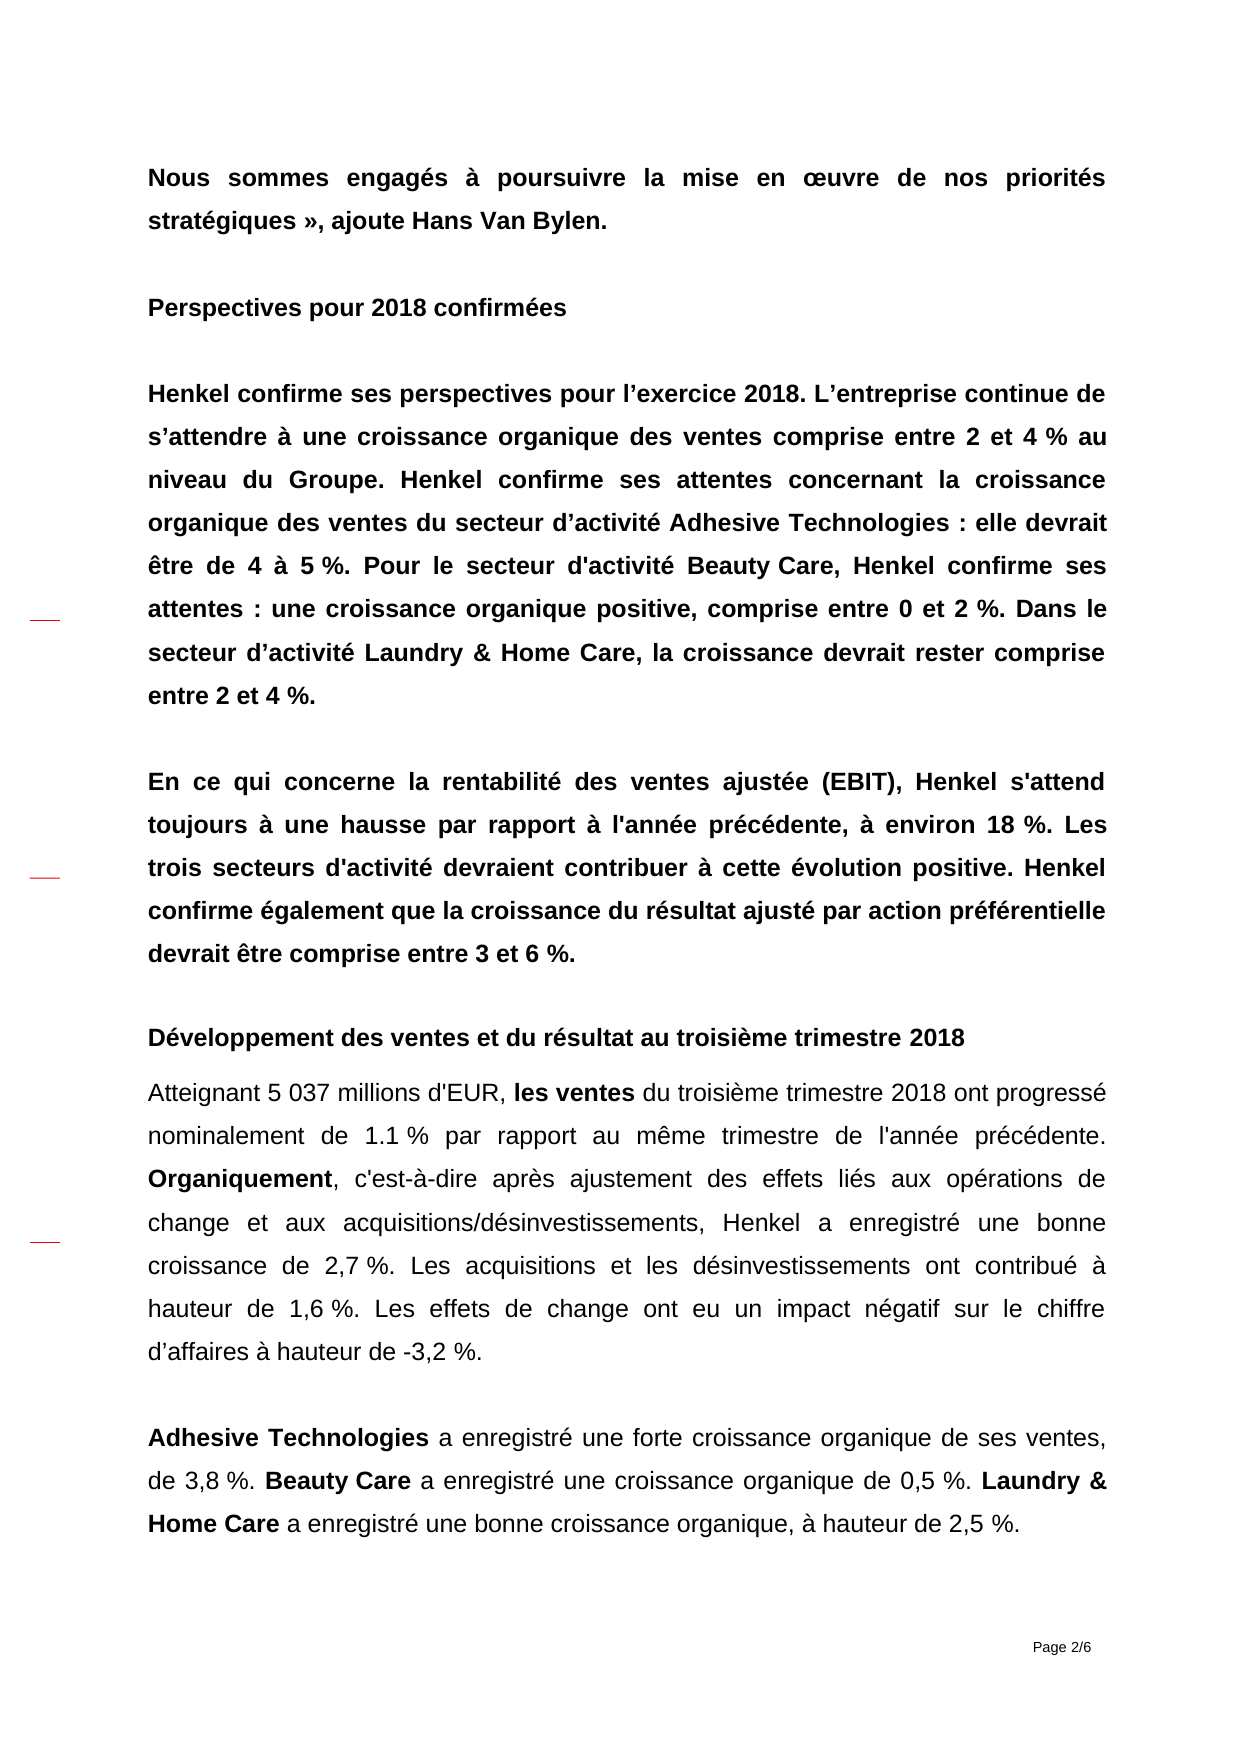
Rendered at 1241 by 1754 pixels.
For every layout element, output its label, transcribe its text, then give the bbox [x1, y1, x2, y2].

text Atteignant 5 037 millions d'EUR, les ventes du troisième trimestre 2018 ont progressé nominalement de 1.1 % par rapport au même trimestre de l'année précédente. Organiquement, c'est-à-dire après ajustement des effets liés aux opérations de change et aux acquisitions/désinvestissements, Henkel a enregistré une bonne croissance de 2,7 %. Les acquisitions et les désinvestissements ont contribué à hauteur de 1,6 %. Les effets de change ont eu un impact négatif sur le chiffre d’affaires à hauteur de -3,2 %. [148, 1078, 1107, 1366]
text Nous sommes engagés à poursuivre la mise en œuvre de nos priorités stratégiques », ajoute Hans Van Bylen. [148, 163, 1107, 235]
text En ce qui concerne la rentabilité des ventes ajustée (EBIT), Henkel s'attend toujours à une hausse par rapport à l'année précédente, à environ 18 %. Les trois secteurs d'activité devraient contribuer à cette évolution positive. Henkel confirme également que la croissance du résultat ajusté par action préférentielle devrait être comprise entre 3 et 6 %. [148, 767, 1107, 968]
text Adhesive Technologies a enregistré une forte croissance organique de ses ventes, de 3,8 %. Beauty Care a enregistré une croissance organique de 0,5 %. Laundry & Home Care a enregistré une bonne croissance organique, à hauteur de 2,5 %. [148, 1423, 1107, 1538]
text Développement des ventes et du résultat au troisième trimestre 2018 [148, 1023, 1107, 1051]
text Perspectives pour 2018 confirmées [148, 293, 1107, 321]
text Henkel confirme ses perspectives pour l’exercice 2018. L’entreprise continue de s’attendre à une croissance organique des ventes comprise entre 2 et 4 % au niveau du Groupe. Henkel confirme ses attentes concernant la croissance organique des ventes du secteur d’activité Adhesive Technologies : elle devrait être de 4 à 5 %. Pour le secteur d'activité Beauty Care, Henkel confirme ses attentes : une croissance organique positive, comprise entre 0 et 2 %. Dans le secteur d’activité Laundry & Home Care, la croissance devrait rester comprise entre 2 et 4 %. [148, 379, 1107, 709]
